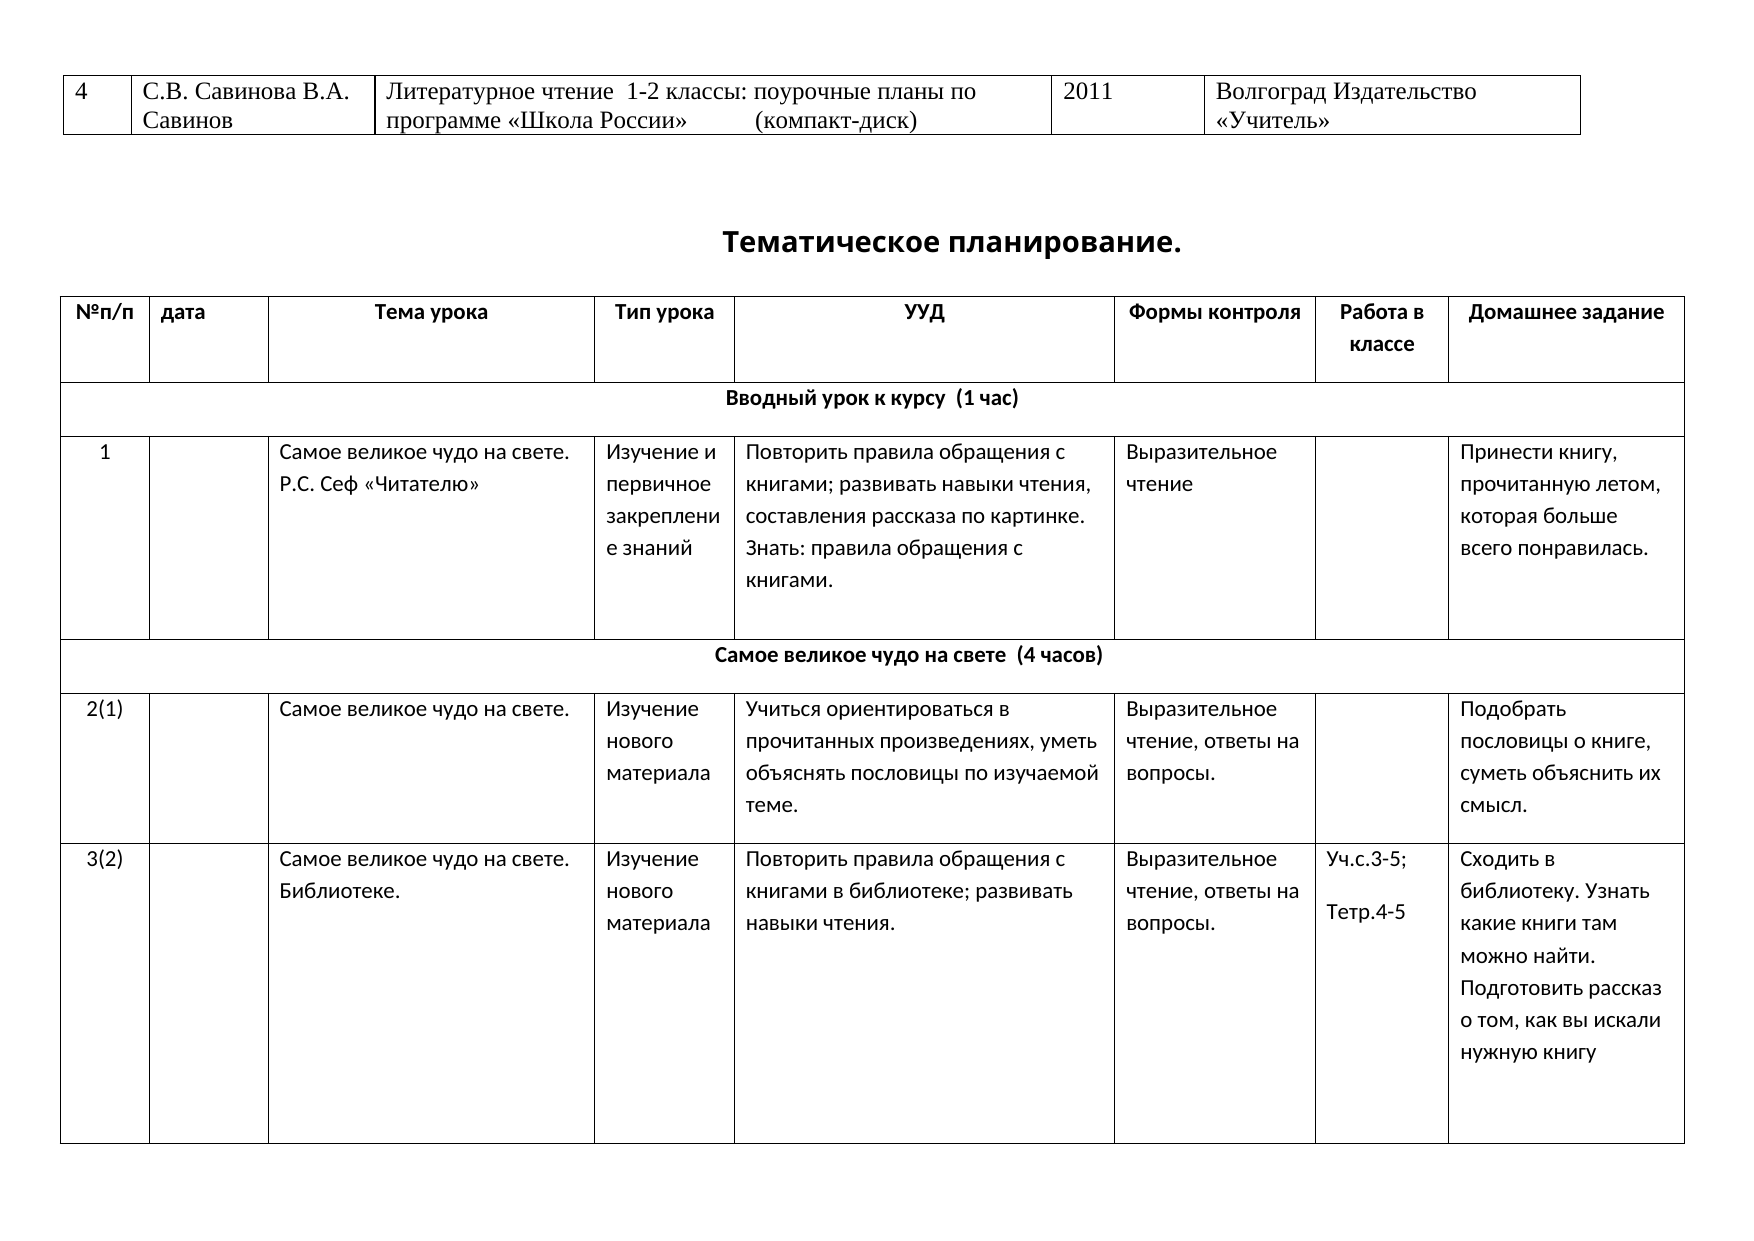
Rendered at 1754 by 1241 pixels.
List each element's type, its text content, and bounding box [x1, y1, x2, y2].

table_cell [150, 694, 268, 843]
table_cell 2011 [1052, 76, 1204, 133]
table_cell Выразительное чтение, ответы на вопросы. [1115, 844, 1315, 1143]
table_cell Уч.с.3-5; Тетр.4-5 [1316, 844, 1448, 1143]
table_cell Самое великое чудо на свете. [269, 694, 594, 843]
table_cell Вводный урок к курсу (1 час) [61, 383, 1684, 436]
table_cell С.В. Савинова В.А. Савинов [132, 76, 374, 133]
table_cell Принести книгу, прочитанную летом, которая больше всего понравилась. [1449, 437, 1684, 639]
table_cell Выразительное чтение, ответы на вопросы. [1115, 694, 1315, 843]
table_cell Изучение нового материала [595, 694, 734, 843]
table_header Домашнее задание [1449, 297, 1684, 382]
table_cell 2(1) [61, 694, 149, 843]
table_cell [1316, 437, 1448, 639]
table_cell Самое великое чудо на свете. Р.С. Сеф «Читателю» [269, 437, 594, 639]
table_cell Самое великое чудо на свете. Библиотеке. [269, 844, 594, 1143]
table_cell Выразительное чтение [1115, 437, 1315, 639]
table_header Работа в классе [1316, 297, 1448, 382]
table_cell [1316, 694, 1448, 843]
table_cell Повторить правила обращения с книгами в библиотеке; развивать навыки чтения. [735, 844, 1114, 1143]
table_header Формы контроля [1115, 297, 1315, 382]
table_cell 3(2) [61, 844, 149, 1143]
table_cell Изучение и первичное закрепление знаний [595, 437, 734, 639]
table_cell Сходить в библиотеку. Узнать какие книги там можно найти. Подготовить рассказ о том, как вы искали нужную книгу [1449, 844, 1684, 1143]
table_header УУД [735, 297, 1114, 382]
table_cell Самое великое чудо на свете (4 часов) [61, 640, 1684, 693]
table_header дата [150, 297, 268, 382]
text Тематическое планирование. [225, 221, 1679, 261]
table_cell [595, 844, 734, 1143]
table_cell Учиться ориентироваться в прочитанных произведениях, уметь объяснять пословицы по изучаемой теме. [735, 694, 1114, 843]
table_cell Волгоград Издательство «Учитель» [1205, 76, 1580, 133]
table_cell [150, 437, 268, 639]
table_header Тема урока [269, 297, 594, 382]
table_cell Литературное чтение 1-2 классы: поурочные планы по программе «Школа России» (компакт-диск) [376, 76, 1051, 133]
table_header №п/п [61, 297, 149, 382]
table_cell 1 [61, 437, 149, 639]
table_cell Повторить правила обращения с книгами; развивать навыки чтения, составления рассказа по картинке. Знать: правила обращения с книгами. [735, 437, 1114, 639]
table_cell Подобрать пословицы о книге, суметь объяснить их смысл. [1449, 694, 1684, 843]
table_cell 4 [64, 76, 131, 133]
table_cell [150, 844, 268, 1143]
table_header Тип урока [595, 297, 734, 382]
